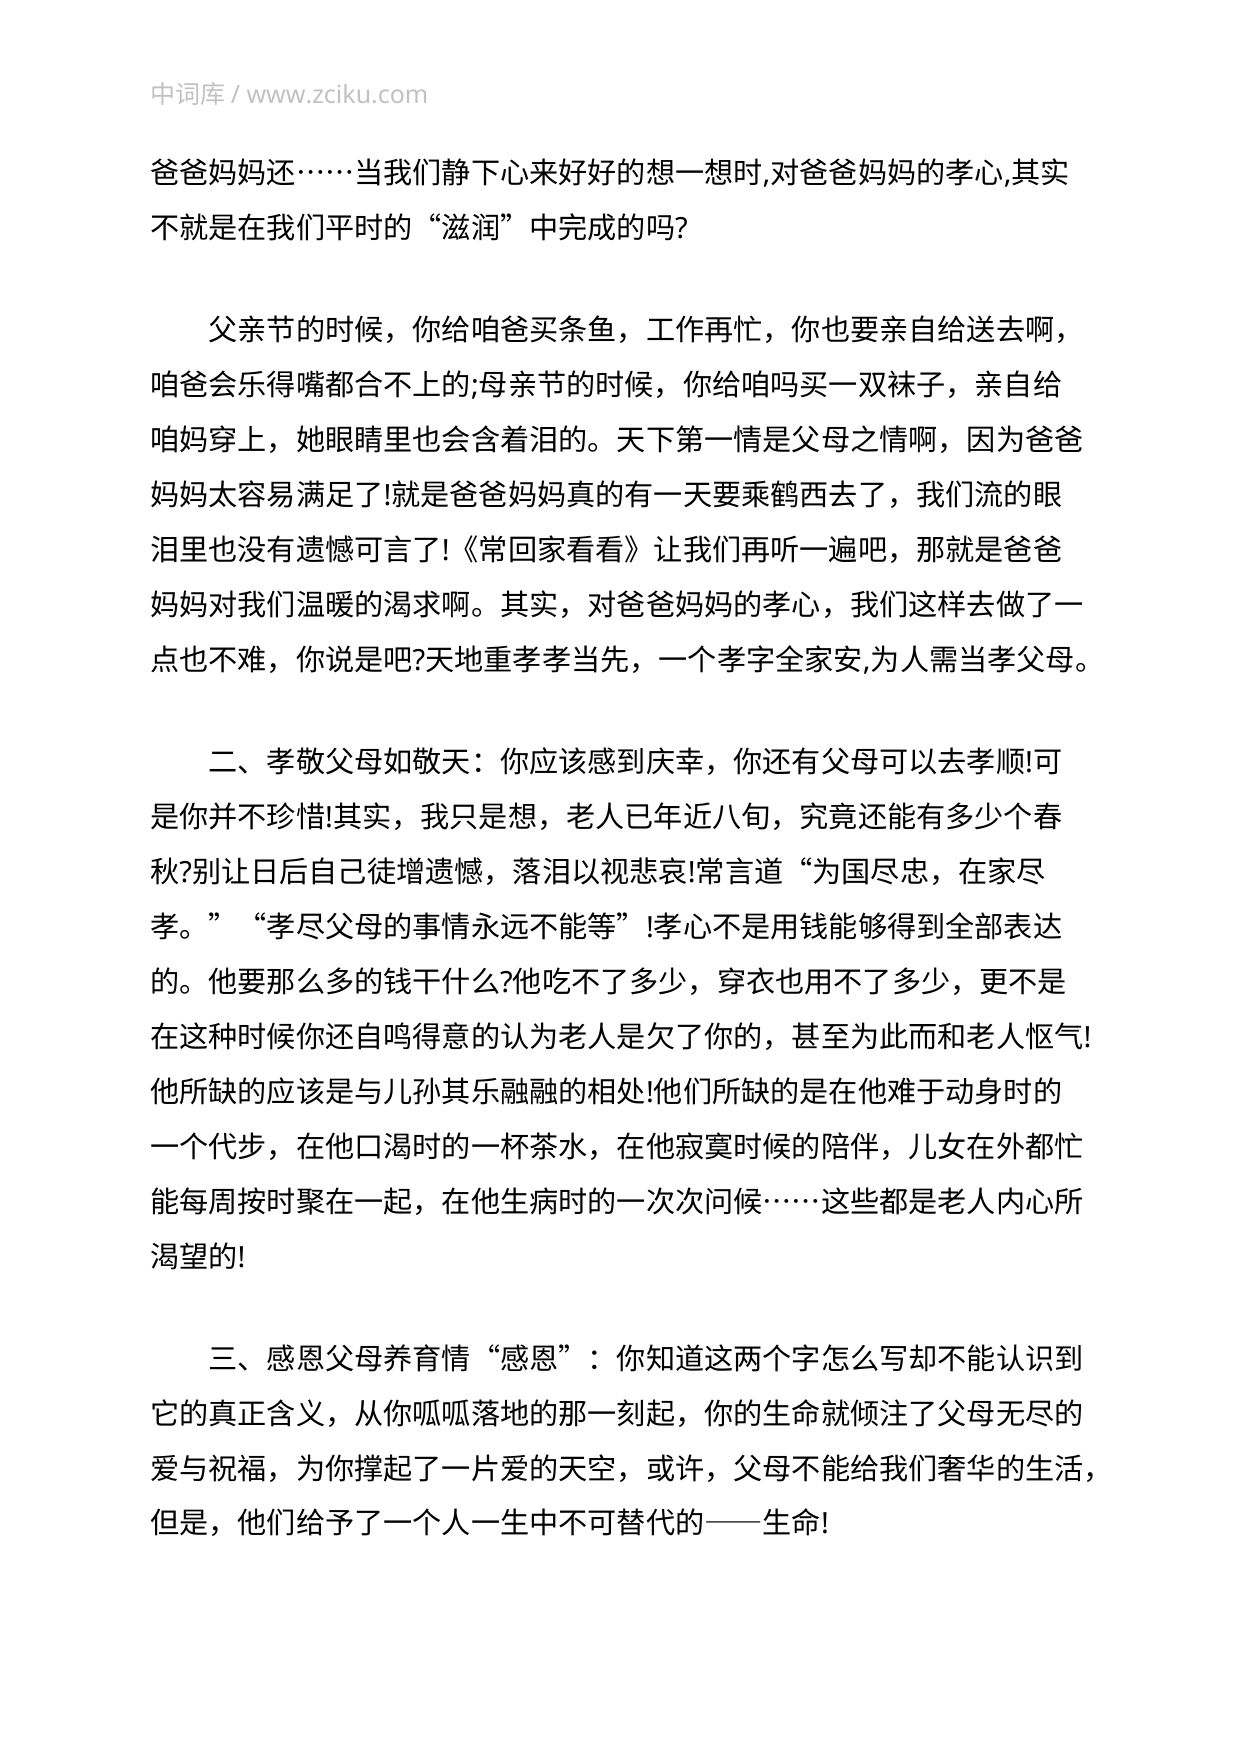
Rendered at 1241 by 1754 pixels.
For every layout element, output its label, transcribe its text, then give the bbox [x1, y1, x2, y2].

text 二、孝敬父母如敬天：你应该感到庆幸，你还有父母可以去孝顺!可是你并不珍惜!其实，我只是想，老人已年近八旬，究竟还能有多少个春秋?别让日后自己徒增遗憾，落泪以视悲哀!常言道“为国尽忠，在家尽孝。”“孝尽父母的事情永远不能等”!孝心不是用钱能够得到全部表达的。他要那么多的钱干什么?他吃不了多少，穿衣也用不了多少，更不是在这种时候你还自鸣得意的认为老人是欠了你的，甚至为此而和老人怄气!他所缺的应该是与儿孙其乐融融的相处!他们所缺的是在他难于动身时的一个代步，在他口渴时的一杯茶水，在他寂寞时候的陪伴，儿女在外都忙能每周按时聚在一起，在他生病时的一次次问候……这些都是老人内心所渴望的! [150, 739, 1090, 1276]
text 父亲节的时候，你给咱爸买条鱼，工作再忙，你也要亲自给送去啊，咱爸会乐得嘴都合不上的;母亲节的时候，你给咱吗买一双袜子，亲自给咱妈穿上，她眼睛里也会含着泪的。天下第一情是父母之情啊，因为爸爸妈妈太容易满足了!就是爸爸妈妈真的有一天要乘鹤西去了，我们流的眼泪里也没有遗憾可言了!《常回家看看》让我们再听一遍吧，那就是爸爸妈妈对我们温暖的渴求啊。其实，对爸爸妈妈的孝心，我们这样去做了一点也不难，你说是吧?天地重孝孝当先，一个孝字全家安,为人需当孝父母。 [150, 307, 1090, 679]
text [150, 150, 1090, 247]
text 三、感恩父母养育情“感恩”：你知道这两个字怎么写却不能认识到它的真正含义，从你呱呱落地的那一刻起，你的生命就倾注了父母无尽的爱与祝福，为你撑起了一片爱的天空，或许，父母不能给我们奢华的生活，但是，他们给予了一个人一生中不可替代的——生命! [150, 1335, 1090, 1542]
